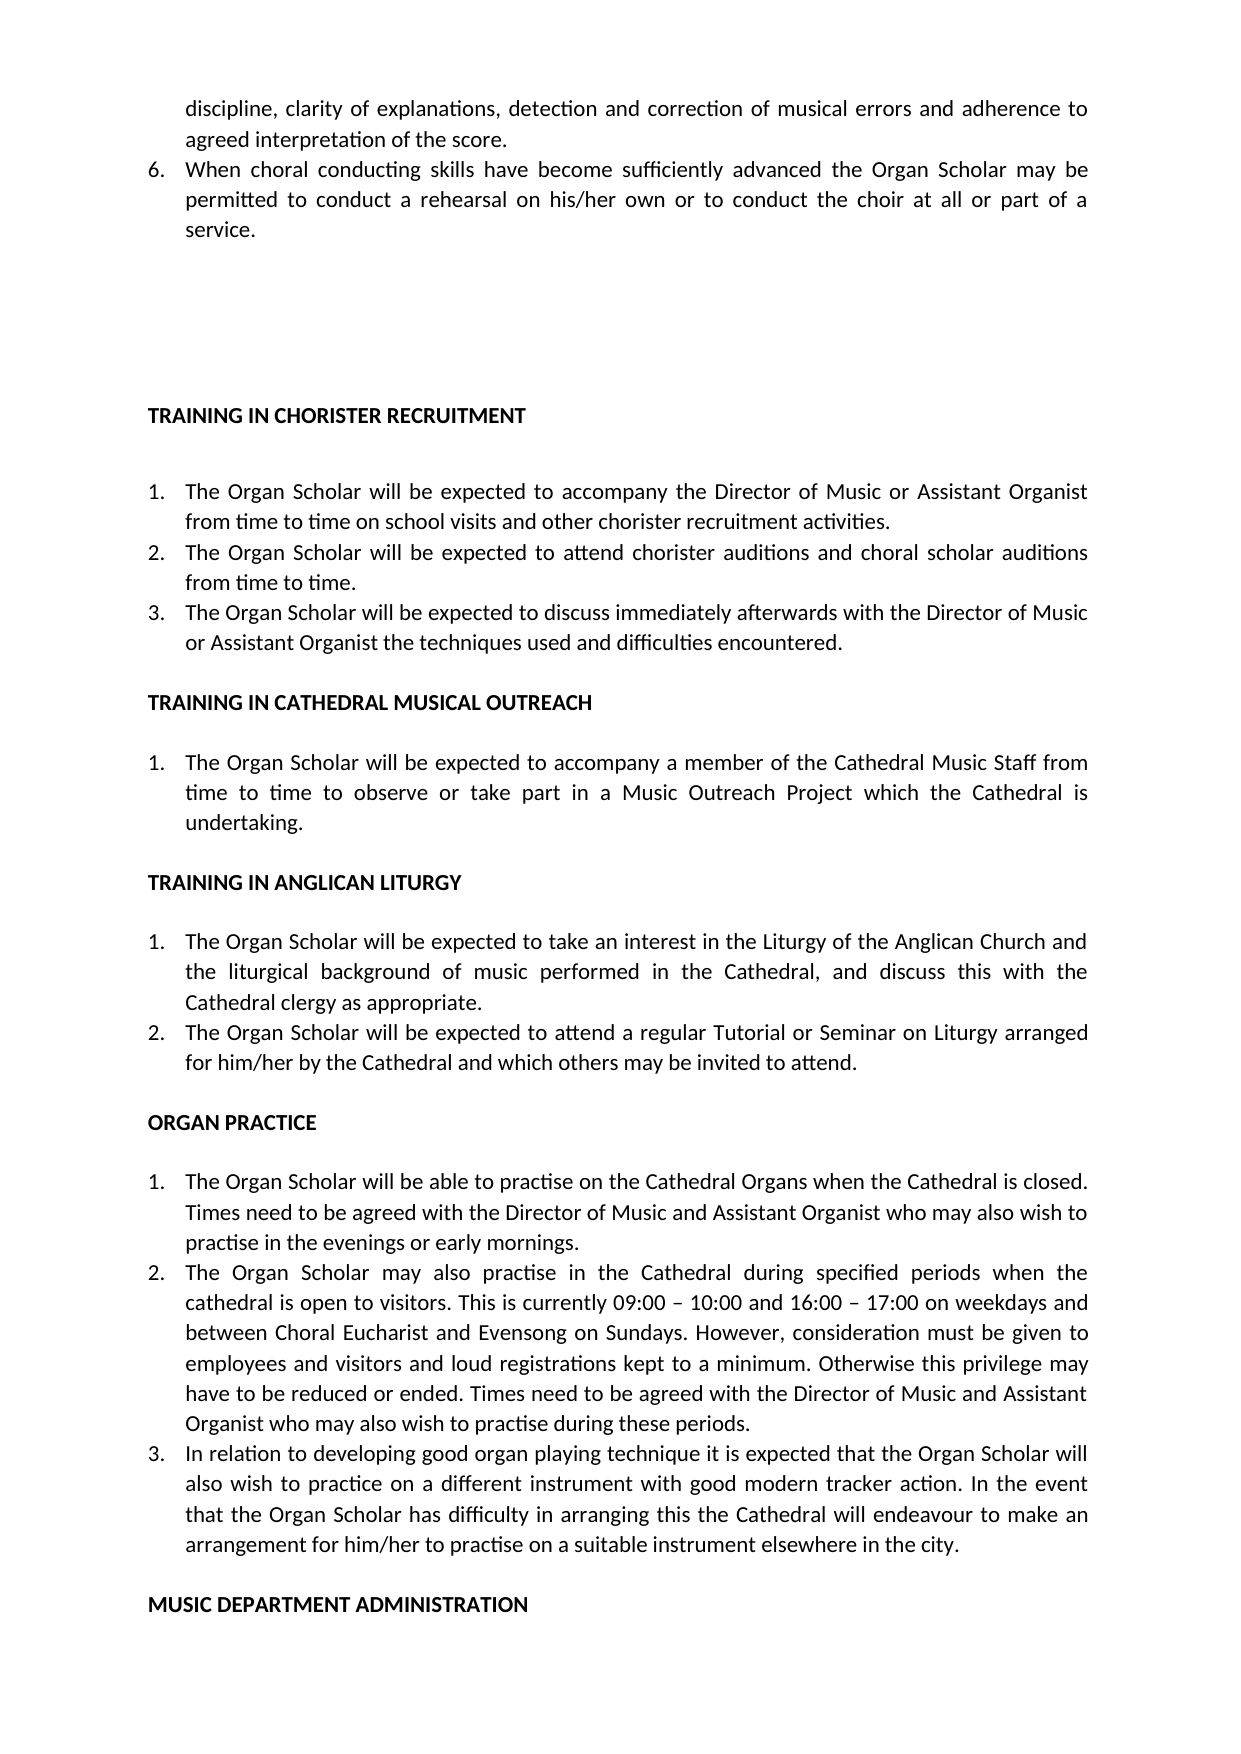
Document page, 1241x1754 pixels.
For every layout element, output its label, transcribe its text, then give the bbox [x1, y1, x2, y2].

text TRAINING IN CHORISTER RECRUITMENT [148, 401, 1090, 429]
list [148, 94, 1090, 153]
list The Organ Scholar will be expected to discuss immediately afterwards with the Director of Music or Assistant Organist the techniques used and difficulties encountered. [148, 598, 1090, 656]
text ORGAN PRACTICE [148, 1108, 1090, 1136]
list The Organ Scholar will be able to practise on the Cathedral Organs when the Cathedral is closed. Times need to be agreed with the Director of Music and Assistant Organist who may also wish to practise in the evenings or early mornings. [148, 1167, 1090, 1256]
text TRAINING IN ANGLICAN LITURGY [148, 868, 1090, 896]
list In relation to developing good organ playing technique it is expected that the Organ Scholar will also wish to practice on a different instrument with good modern tracker action. In the event that the Organ Scholar has difficulty in arranging this the Cathedral will endeavour to make an arrangement for him/her to practise on a suitable instrument elsewhere in the city. [148, 1439, 1090, 1558]
list The Organ Scholar may also practise in the Cathedral during specified periods when the cathedral is open to visitors. This is currently 09:00 – 10:00 and 16:00 – 17:00 on weekdays and between Choral Eucharist and Evensong on Sundays. However, consideration must be given to employees and visitors and loud registrations kept to a minimum. Otherwise this privilege may have to be reduced or ended. Times need to be agreed with the Director of Music and Assistant Organist who may also wish to practise during these periods. [148, 1258, 1090, 1437]
text MUSIC DEPARTMENT ADMINISTRATION [148, 1590, 1090, 1618]
text TRAINING IN CATHEDRAL MUSICAL OUTREACH [148, 688, 1090, 716]
list The Organ Scholar will be expected to accompany the Director of Music or Assistant Organist from time to time on school visits and other chorister recruitment activities. [148, 477, 1090, 536]
list The Organ Scholar will be expected to take an interest in the Liturgy of the Anglican Church and the liturgical background of music performed in the Cathedral, and discuss this with the Cathedral clergy as appropriate. [148, 927, 1090, 1016]
list The Organ Scholar will be expected to accompany a member of the Cathedral Music Staff from time to time to observe or take part in a Music Outreach Project which the Cathedral is undertaking. [148, 748, 1090, 836]
list When choral conducting skills have become sufficiently advanced the Organ Scholar may be permitted to conduct a rehearsal on his/her own or to conduct the choir at all or part of a service. [148, 155, 1090, 243]
list The Organ Scholar will be expected to attend chorister auditions and choral scholar auditions from time to time. [148, 538, 1090, 596]
list The Organ Scholar will be expected to attend a regular Tutorial or Seminar on Liturgy arranged for him/her by the Cathedral and which others may be invited to attend. [148, 1018, 1090, 1076]
